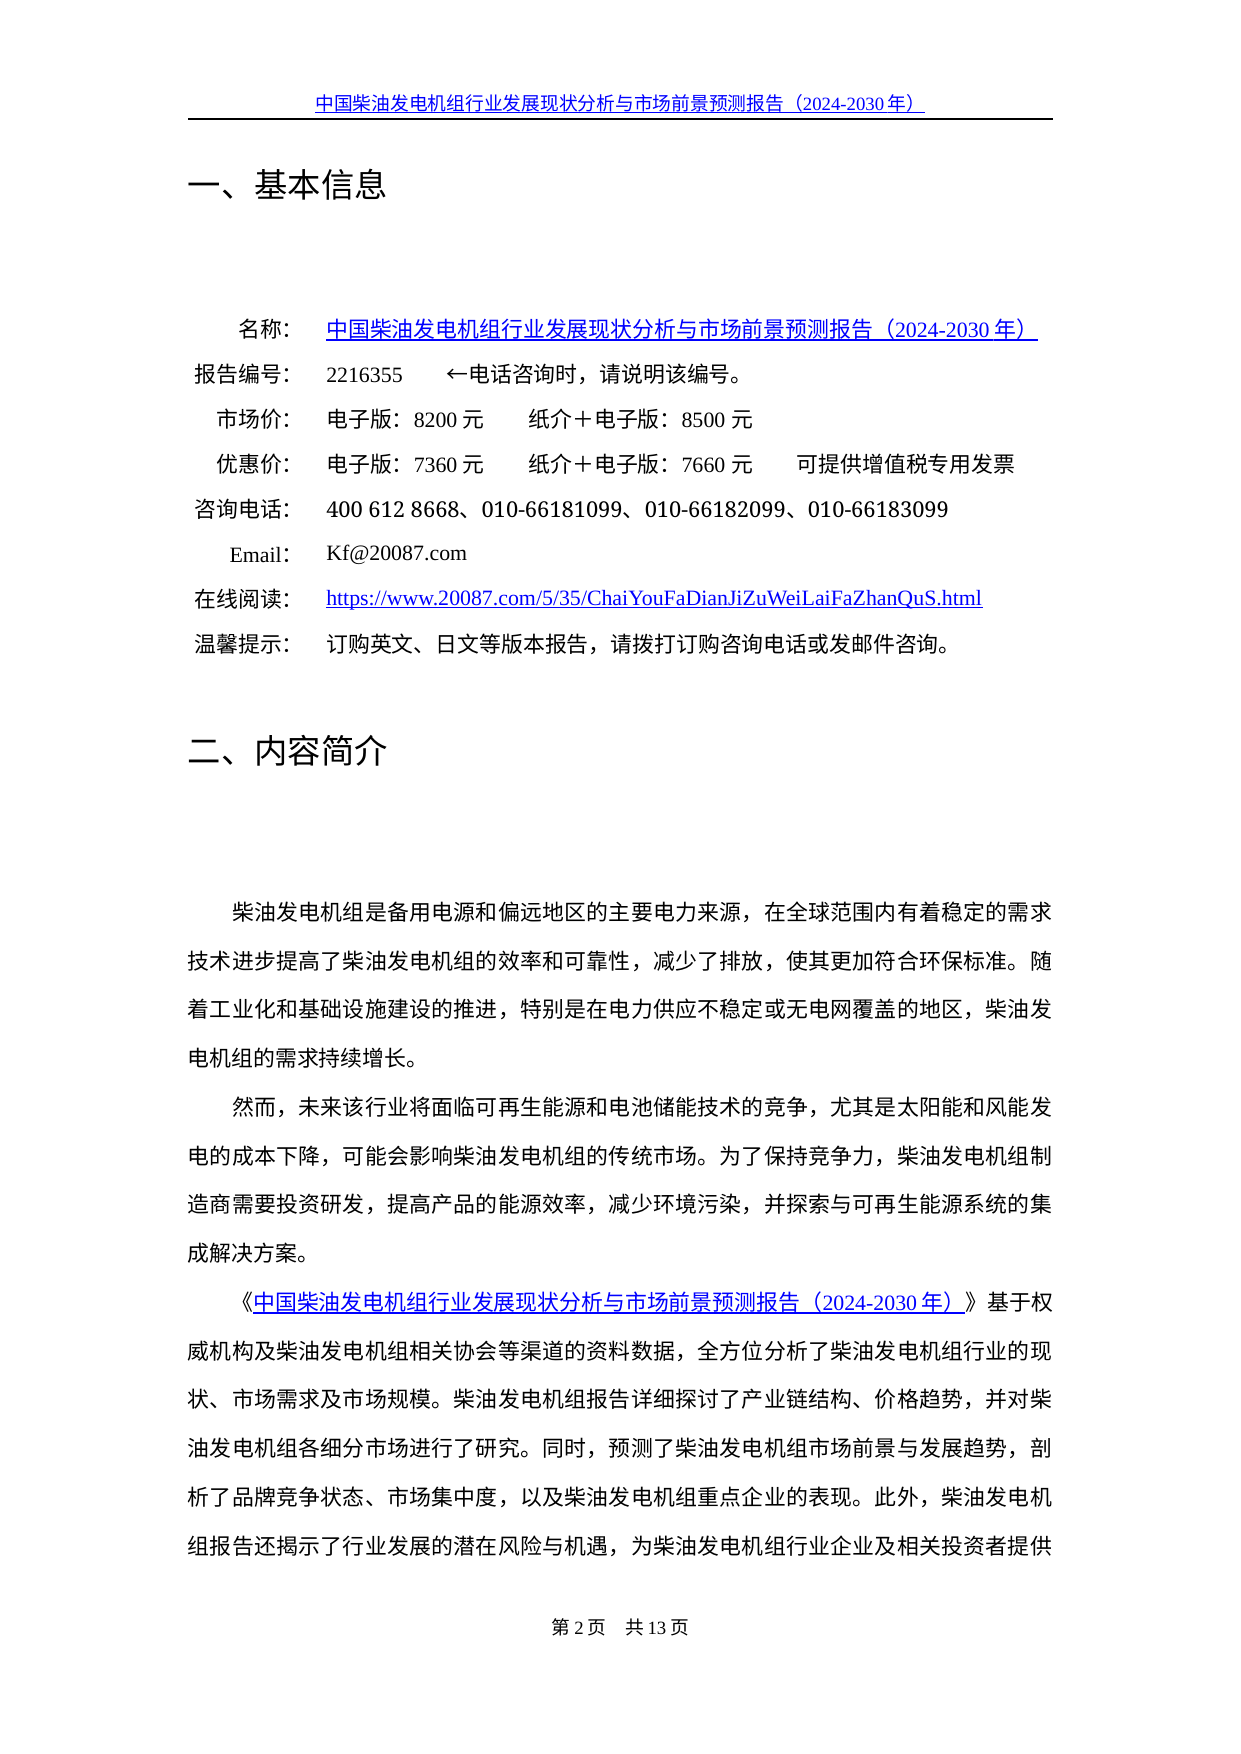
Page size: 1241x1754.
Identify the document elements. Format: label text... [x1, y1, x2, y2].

table_cell 2216355 ←电话咨询时，请说明该编号。 [315, 357, 1073, 402]
table_cell 电子版：7360 元 纸介＋电子版：7660 元 可提供增值税专用发票 [315, 447, 1073, 492]
table_cell Kf@20087.com [315, 537, 1073, 582]
table_cell 订购英文、日文等版本报告，请拨打订购咨询电话或发邮件咨询。 [315, 627, 1073, 672]
table_cell 400 612 8668、010-66181099、010-66182099、010-66183099 [315, 492, 1073, 537]
table_cell 在线阅读： [167, 582, 315, 627]
table_header 名称： [167, 312, 315, 357]
title 一、基本信息 [187, 150, 1053, 215]
table_header 中国柴油发电机组行业发展现状分析与市场前景预测报告（2024-2030年） [315, 312, 1073, 357]
table_cell [315, 582, 1073, 627]
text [187, 894, 1053, 1561]
table_cell 温馨提示： [167, 627, 315, 672]
table_cell 咨询电话： [167, 492, 315, 537]
title 二、内容简介 [187, 717, 1053, 782]
table_cell 优惠价： [167, 447, 315, 492]
table_cell 市场价： [167, 402, 315, 447]
table_cell 报告编号： [167, 357, 315, 402]
table_cell 电子版：8200 元 纸介＋电子版：8500 元 [315, 402, 1073, 447]
table_cell Email： [167, 537, 315, 582]
